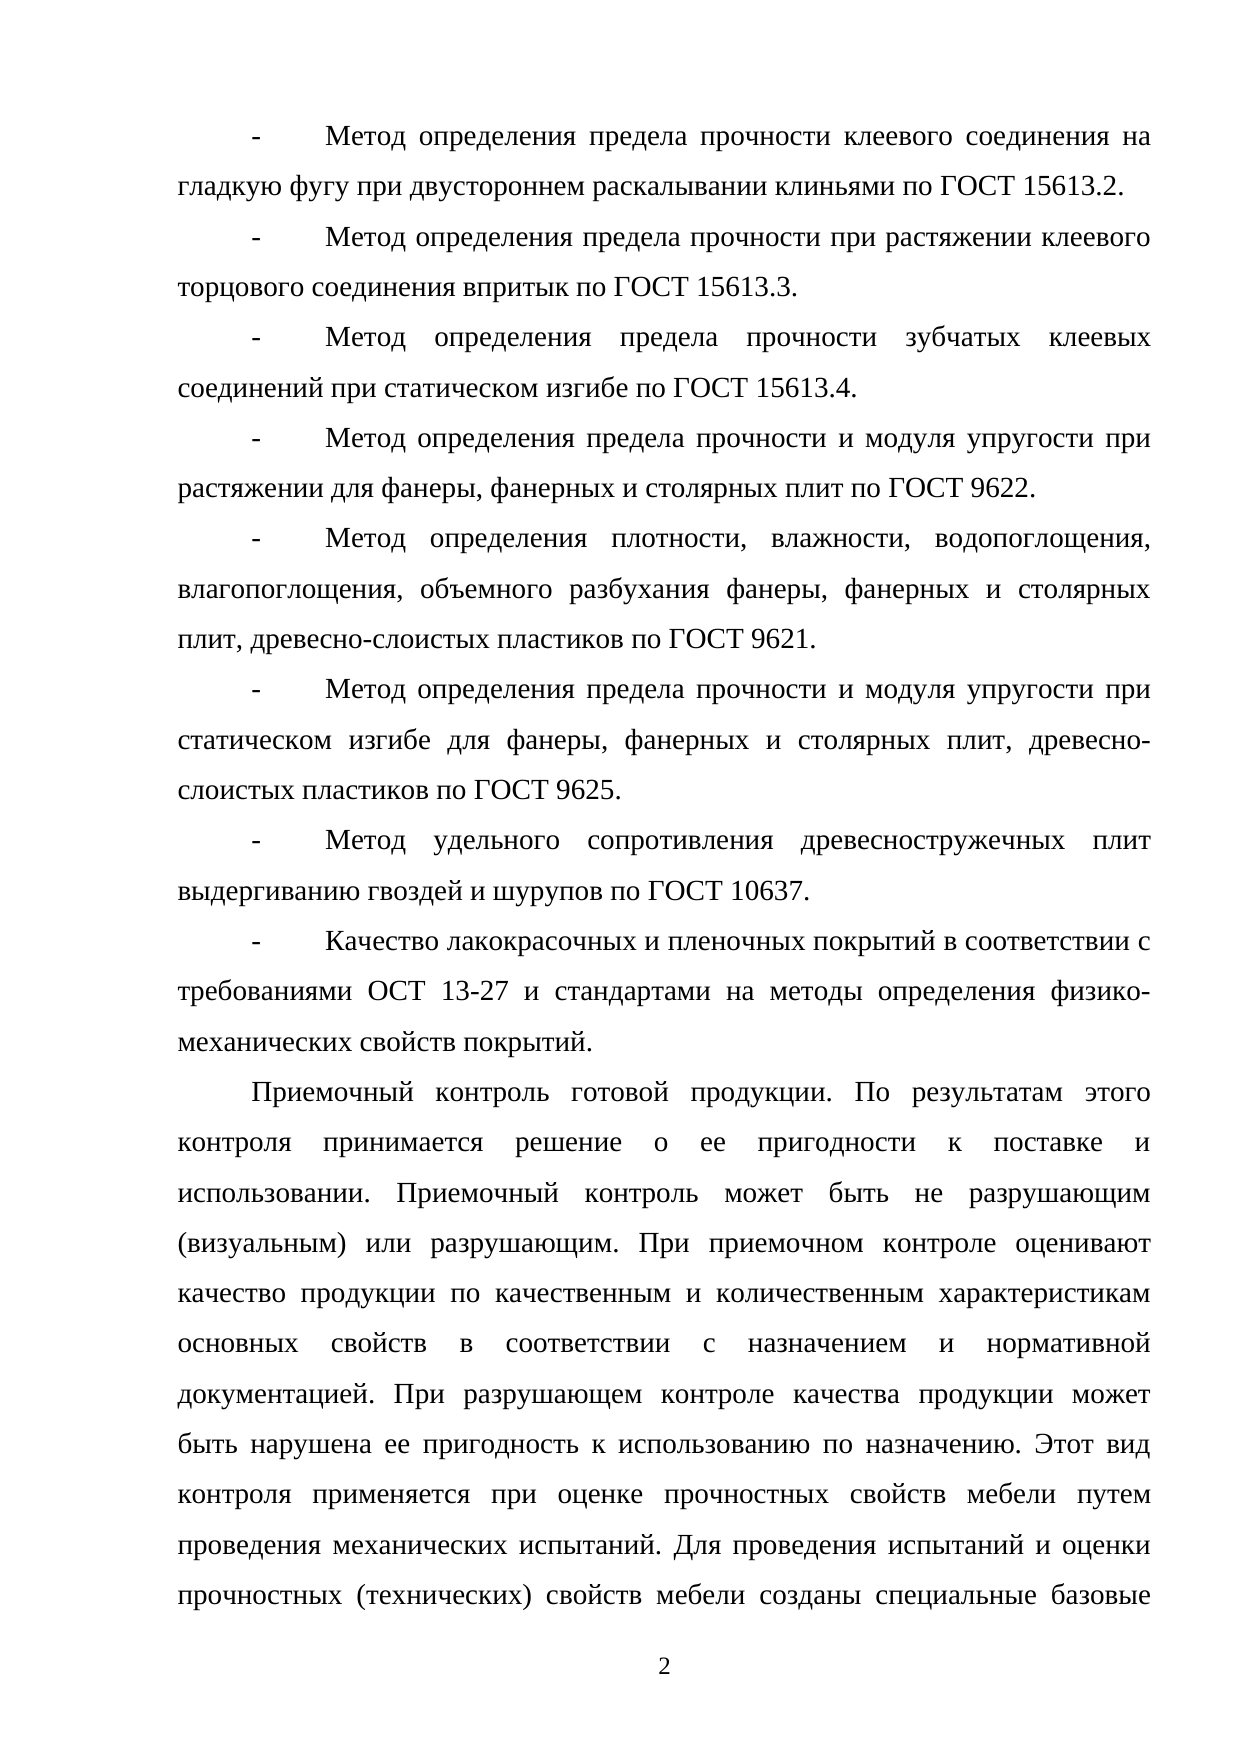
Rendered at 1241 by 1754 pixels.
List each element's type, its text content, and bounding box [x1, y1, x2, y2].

list Метод определения предела прочности и модуля упругости при статическом изгибе для фанеры, фанерных и столярных плит, древесно-слоистых пластиков по ГОСТ 9625. [177, 672, 1152, 806]
list Метод определения предела прочности клеевого соединения на гладкую фугу при двустороннем раскалывании клиньями по ГОСТ 15613.2. [177, 118, 1152, 202]
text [177, 1074, 1152, 1611]
list Метод определения предела прочности зубчатых клеевых соединений при статическом изгибе по ГОСТ 15613.4. [177, 319, 1152, 403]
list Метод определения предела прочности при растяжении клеевого торцового соединения впритык по ГОСТ 15613.3. [177, 219, 1152, 303]
list Метод удельного сопротивления древесностружечных плит выдергиванию гвоздей и шурупов по ГОСТ 10637. [177, 822, 1152, 906]
list Качество лакокрасочных и пленочных покрытий в соответствии с требованиями ОСТ 13-27 и стандартами на методы определения физико-механических свойств покрытий. [177, 923, 1152, 1057]
list Метод определения плотности, влажности, водопоглощения, влагопоглощения, объемного разбухания фанеры, фанерных и столярных плит, древесно-слоистых пластиков по ГОСТ 9621. [177, 521, 1152, 655]
list Метод определения предела прочности и модуля упругости при растяжении для фанеры, фанерных и столярных плит по ГОСТ 9622. [177, 420, 1152, 504]
